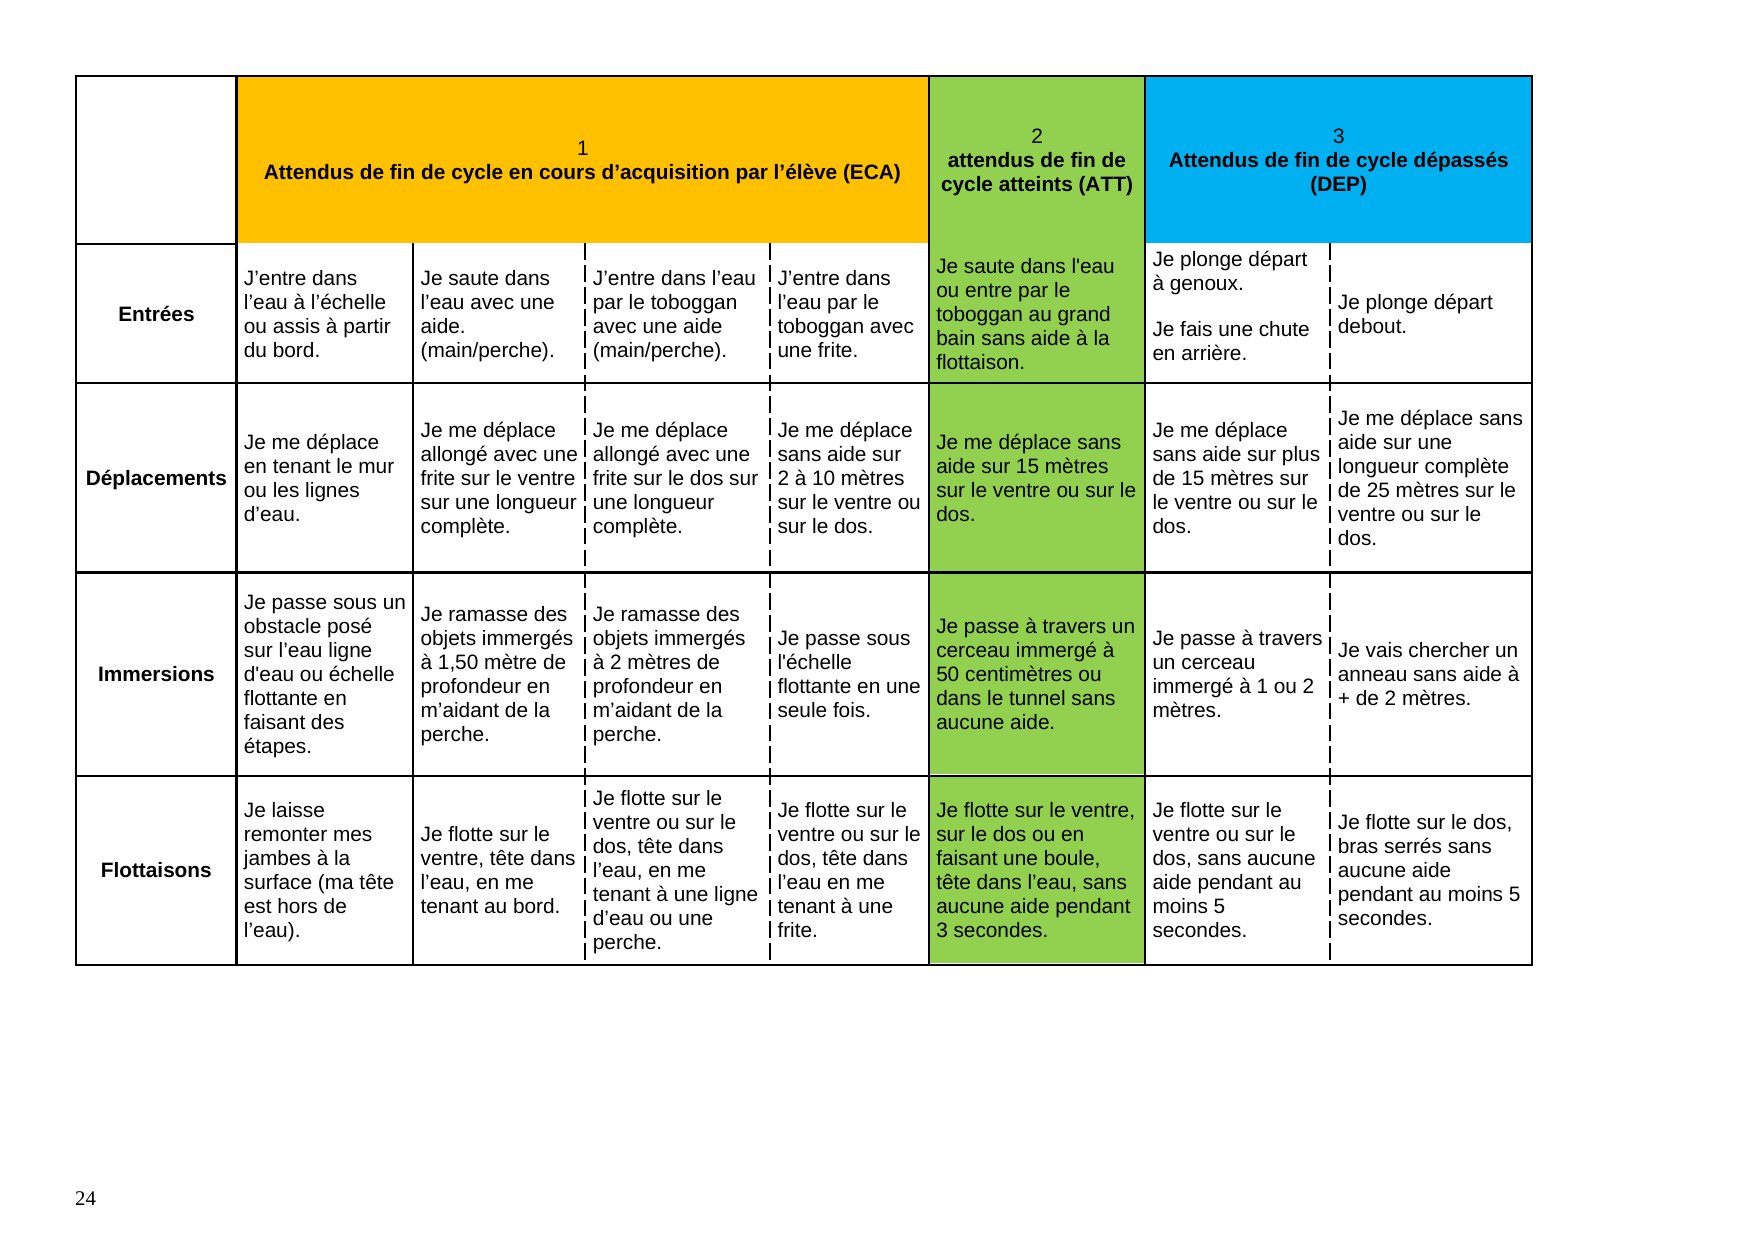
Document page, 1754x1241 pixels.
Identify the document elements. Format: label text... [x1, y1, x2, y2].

table_header 2 attendus de fin de cycle atteints (ATT) [930, 77, 1144, 243]
table_cell Je me déplace sans aide sur plus de 15 mètres sur le ventre ou sur le dos. [1146, 384, 1330, 571]
table_cell J’entre dans l’eau par le toboggan avec une frite. [770, 243, 928, 382]
table_cell Je me déplace allongé avec une frite sur le ventre sur une longueur complète. [414, 384, 585, 571]
table_cell J’entre dans l’eau à l’échelle ou assis à partir du bord. [238, 243, 412, 382]
table_cell Je flotte sur le ventre ou sur le dos, tête dans l’eau, en me tenant à une ligne d’eau ou une perche. [585, 777, 770, 963]
table_cell Je passe sous un obstacle posé sur l’eau ligne d'eau ou échelle flottante en faisant des étapes. [238, 574, 412, 774]
table_cell Je flotte sur le dos, bras serrés sans aucune aide pendant au moins 5 secondes. [1330, 777, 1531, 963]
table_cell Je me déplace allongé avec une frite sur le dos sur une longueur complète. [585, 384, 770, 571]
table_cell Je vais chercher un anneau sans aide à + de 2 mètres. [1330, 574, 1531, 774]
table_header 3 Attendus de fin de cycle dépassés (DEP) [1146, 77, 1531, 243]
table_cell Déplacements [77, 384, 235, 571]
table_cell Flottaisons [77, 777, 235, 963]
table_cell Je saute dans l'eau ou entre par le toboggan au grand bain sans aide à la flottaison. [930, 243, 1144, 382]
table_cell Entrées [77, 245, 235, 382]
table_cell Je saute dans l’eau avec une aide. (main/perche). [414, 243, 585, 382]
table_cell Je ramasse des objets immergés à 2 mètres de profondeur en m’aidant de la perche. [585, 574, 770, 774]
table_cell Je fais une chute en arrière. [1146, 296, 1330, 382]
table_cell Je passe sous l'échelle flottante en une seule fois. [770, 574, 928, 774]
table_cell Je flotte sur le ventre ou sur le dos, tête dans l’eau en me tenant à une frite. [770, 777, 928, 963]
table_cell J’entre dans l’eau par le toboggan avec une aide (main/perche). [585, 243, 770, 382]
table_cell Je me déplace en tenant le mur ou les lignes d’eau. [238, 384, 412, 571]
table_cell Je passe à travers un cerceau immergé à 1 ou 2 mètres. [1146, 574, 1330, 774]
table_cell Je plonge départ à genoux. [1146, 243, 1330, 296]
table_cell Je laisse remonter mes jambes à la surface (ma tête est hors de l’eau). [238, 777, 412, 963]
table_cell Je me déplace sans aide sur 2 à 10 mètres sur le ventre ou sur le dos. [770, 384, 928, 571]
table_header [77, 77, 235, 243]
table_cell Je flotte sur le ventre, sur le dos ou en faisant une boule, tête dans l’eau, sans aucune aide pendant 3 secondes. [930, 777, 1144, 963]
table_cell Je plonge départ debout. [1330, 243, 1531, 382]
table_cell Je passe à travers un cerceau immergé à 50 centimètres ou dans le tunnel sans aucune aide. [930, 574, 1144, 774]
table_cell Je flotte sur le ventre ou sur le dos, sans aucune aide pendant au moins 5 secondes. [1146, 777, 1330, 963]
table_cell Je ramasse des objets immergés à 1,50 mètre de profondeur en m’aidant de la perche. [414, 574, 585, 774]
table_cell Je me déplace sans aide sur 15 mètres sur le ventre ou sur le dos. [930, 384, 1144, 571]
table_cell Je me déplace sans aide sur une longueur complète de 25 mètres sur le ventre ou sur le dos. [1330, 384, 1531, 571]
table_header 1 Attendus de fin de cycle en cours d’acquisition par l’élève (ECA) [238, 77, 928, 243]
table_cell Immersions [77, 574, 235, 774]
table_cell Je flotte sur le ventre, tête dans l’eau, en me tenant au bord. [414, 777, 585, 963]
